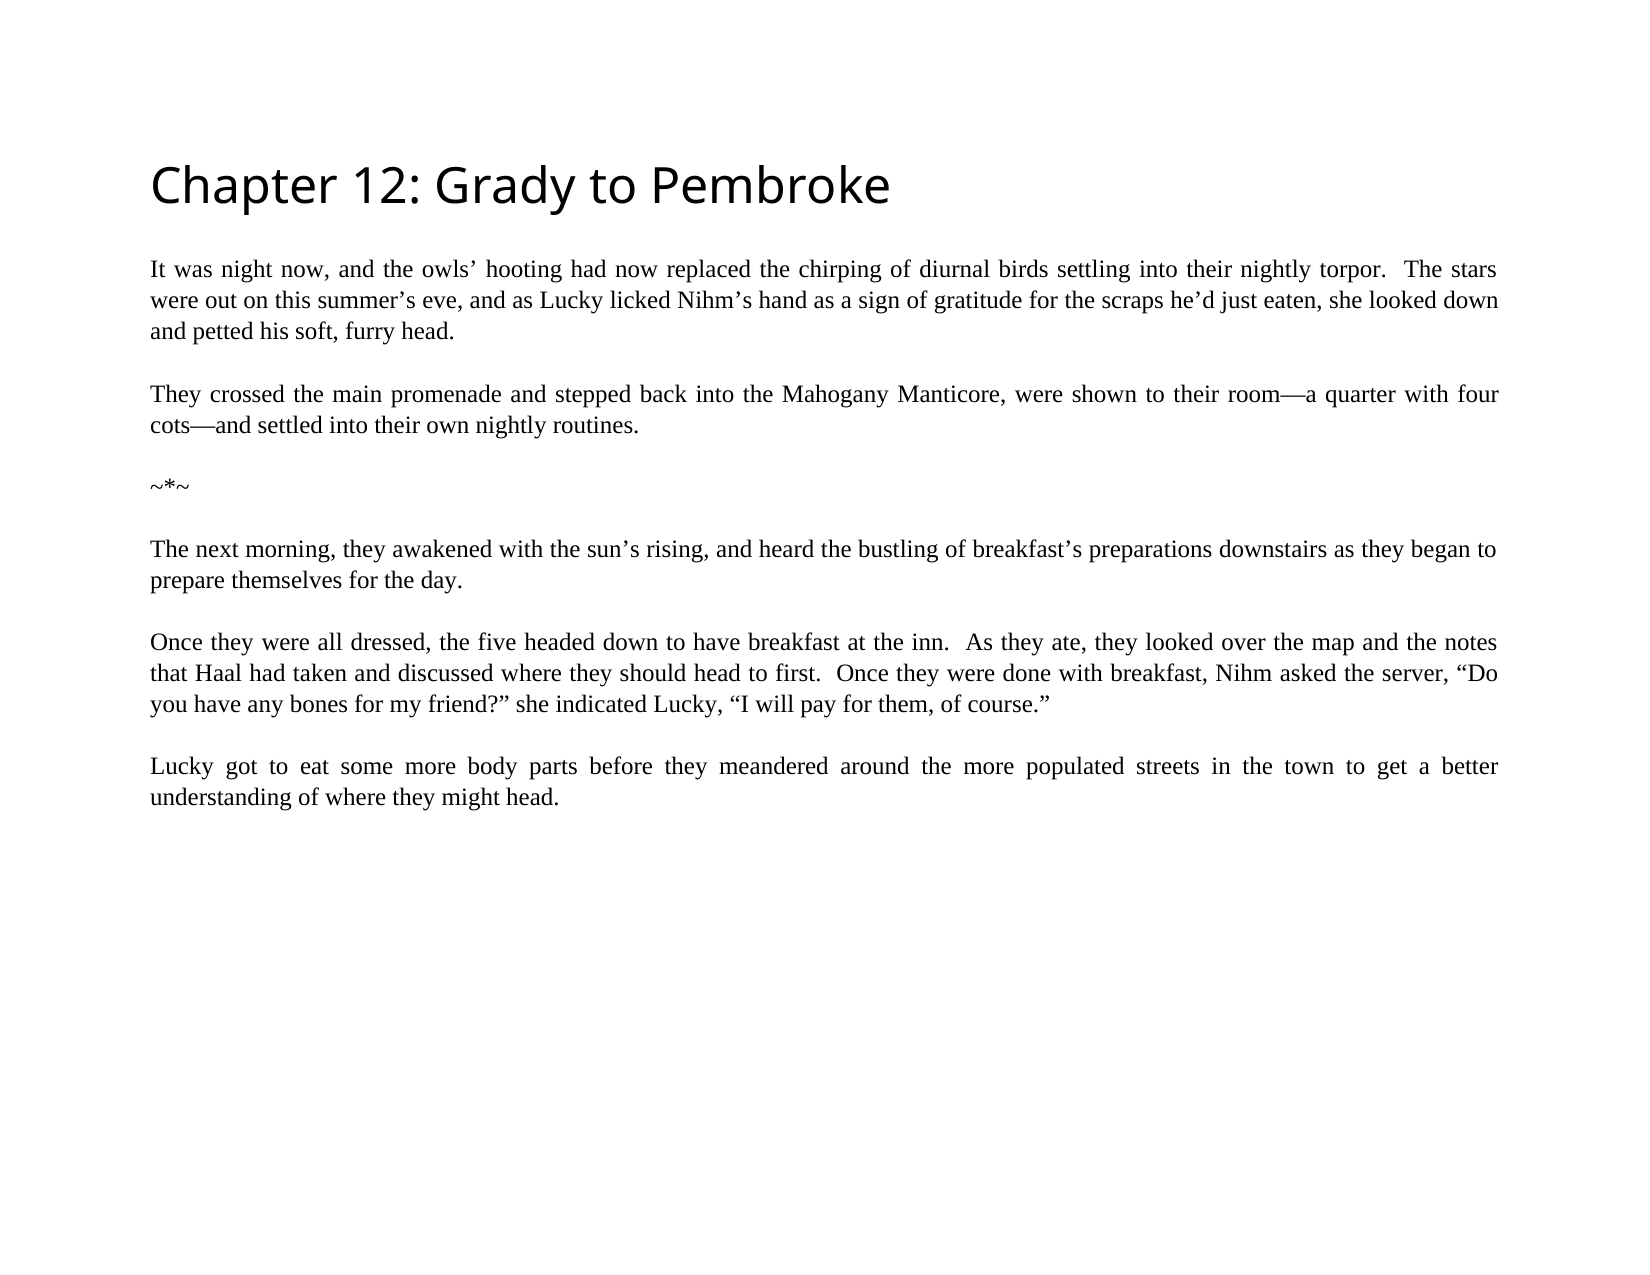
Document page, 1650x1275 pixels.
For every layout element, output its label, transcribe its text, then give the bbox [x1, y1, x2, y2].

text Lucky got to eat some more body parts before they meandered around the more populated streets in the town to get a better understanding of where they might head. [150, 751, 1500, 811]
text ~*~ [150, 472, 1500, 501]
text Chapter 12: Grady to Pembroke [150, 150, 1500, 218]
text It was night now, and the owls’ hooting had now replaced the chirping of diurnal birds settling into their nightly torpor. The stars were out on this summer’s eve, and as Lucky licked Nihm’s hand as a sign of gratitude for the scraps he’d just eaten, she looked down and petted his soft, furry head. [150, 254, 1500, 345]
text The next morning, they awakened with the sun’s rising, and heard the bustling of breakfast’s preparations downstairs as they began to prepare themselves for the day. [150, 534, 1500, 594]
text Once they were all dressed, the five headed down to have breakfast at the inn. As they ate, they looked over the map and the notes that Haal had taken and discussed where they should head to first. Once they were done with breakfast, Nihm asked the server, “Do you have any bones for my friend?” she indicated Lucky, “I will pay for them, of course.” [150, 627, 1500, 718]
text They crossed the main promenade and stepped back into the Mahogany Manticore, were shown to their room—a quarter with four cots—and settled into their own nightly routines. [150, 379, 1500, 438]
